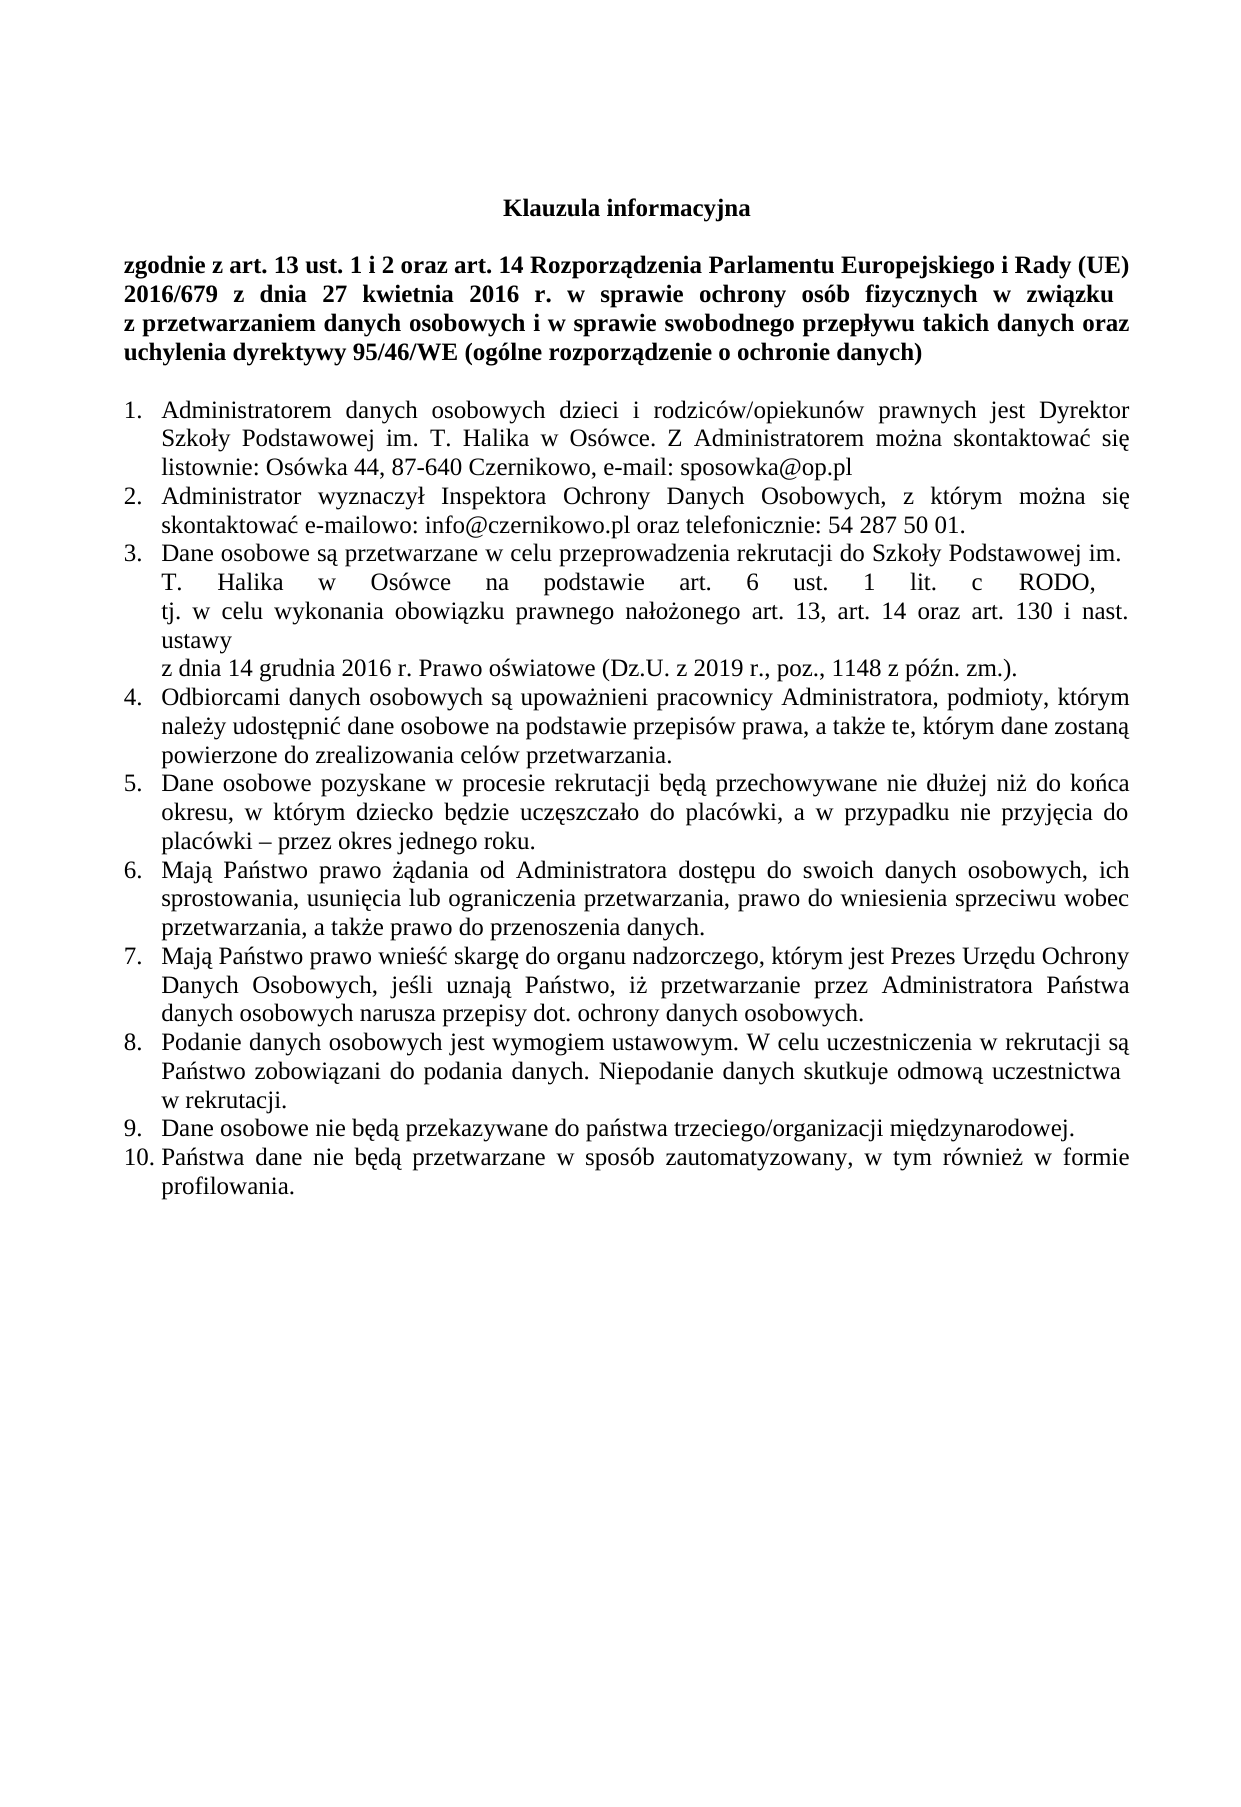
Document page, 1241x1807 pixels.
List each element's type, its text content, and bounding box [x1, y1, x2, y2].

list Podanie danych osobowych jest wymogiem ustawowym. W celu uczestniczenia w rekrutacji są Państwo zobowiązani do podania danych. Niepodanie danych skutkuje odmową uczestnictwa w rekrutacji. [123, 1027, 1130, 1113]
list Odbiorcami danych osobowych są upoważnieni pracownicy Administratora, podmioty, którym należy udostępnić dane osobowe na podstawie przepisów prawa, a także te, którym dane zostaną powierzone do zrealizowania celów przetwarzania. [123, 682, 1130, 768]
text zgodnie z art. 13 ust. 1 i 2 oraz art. 14 Rozporządzenia Parlamentu Europejskiego i Rady (UE) 2016/679 z dnia 27 kwietnia 2016 r. w sprawie ochrony osób fizycznych w związku z przetwarzaniem danych osobowych i w sprawie swobodnego przepływu takich danych oraz uchylenia dyrektywy 95/46/WE (ogólne rozporządzenie o ochronie danych) [123, 251, 1130, 366]
list Administrator wyznaczył Inspektora Ochrony Danych Osobowych, z którym można się skontaktować e-mailowo: info@czernikowo.pl oraz telefonicznie: 54 287 50 01. [123, 481, 1130, 538]
list Dane osobowe są przetwarzane w celu przeprowadzenia rekrutacji do Szkoły Podstawowej im. T. Halika w Osówce na podstawie art. 6 ust. 1 lit. c RODO, tj. w celu wykonania obowiązku prawnego nałożonego art. 13, art. 14 oraz art. 130 i nast. ustawy z dnia 14 grudnia 2016 r. Prawo oświatowe (Dz.U. z 2019 r., poz., 1148 z późn. zm.). [123, 538, 1130, 682]
list Mają Państwo prawo żądania od Administratora dostępu do swoich danych osobowych, ich sprostowania, usunięcia lub ograniczenia przetwarzania, prawo do wniesienia sprzeciwu wobec przetwarzania, a także prawo do przenoszenia danych. [123, 855, 1130, 941]
text Klauzula informacyjna [123, 193, 1130, 221]
list Dane osobowe pozyskane w procesie rekrutacji będą przechowywane nie dłużej niż do końca okresu, w którym dziecko będzie uczęszczało do placówki, a w przypadku nie przyjęcia do placówki – przez okres jednego roku. [123, 768, 1130, 855]
list Administratorem danych osobowych dzieci i rodziców/opiekunów prawnych jest Dyrektor Szkoły Podstawowej im. T. Halika w Osówce. Z Administratorem można skontaktować się listownie: Osówka 44, 87-640 Czernikowo, e-mail: sposowka@op.pl [123, 395, 1130, 481]
list Państwa dane nie będą przetwarzane w sposób zautomatyzowany, w tym również w formie profilowania. [123, 1142, 1130, 1200]
list Dane osobowe nie będą przekazywane do państwa trzeciego/organizacji międzynarodowej. [123, 1113, 1130, 1142]
list Mają Państwo prawo wnieść skargę do organu nadzorczego, którym jest Prezes Urzędu Ochrony Danych Osobowych, jeśli uznają Państwo, iż przetwarzanie przez Administratora Państwa danych osobowych narusza przepisy dot. ochrony danych osobowych. [123, 941, 1130, 1027]
